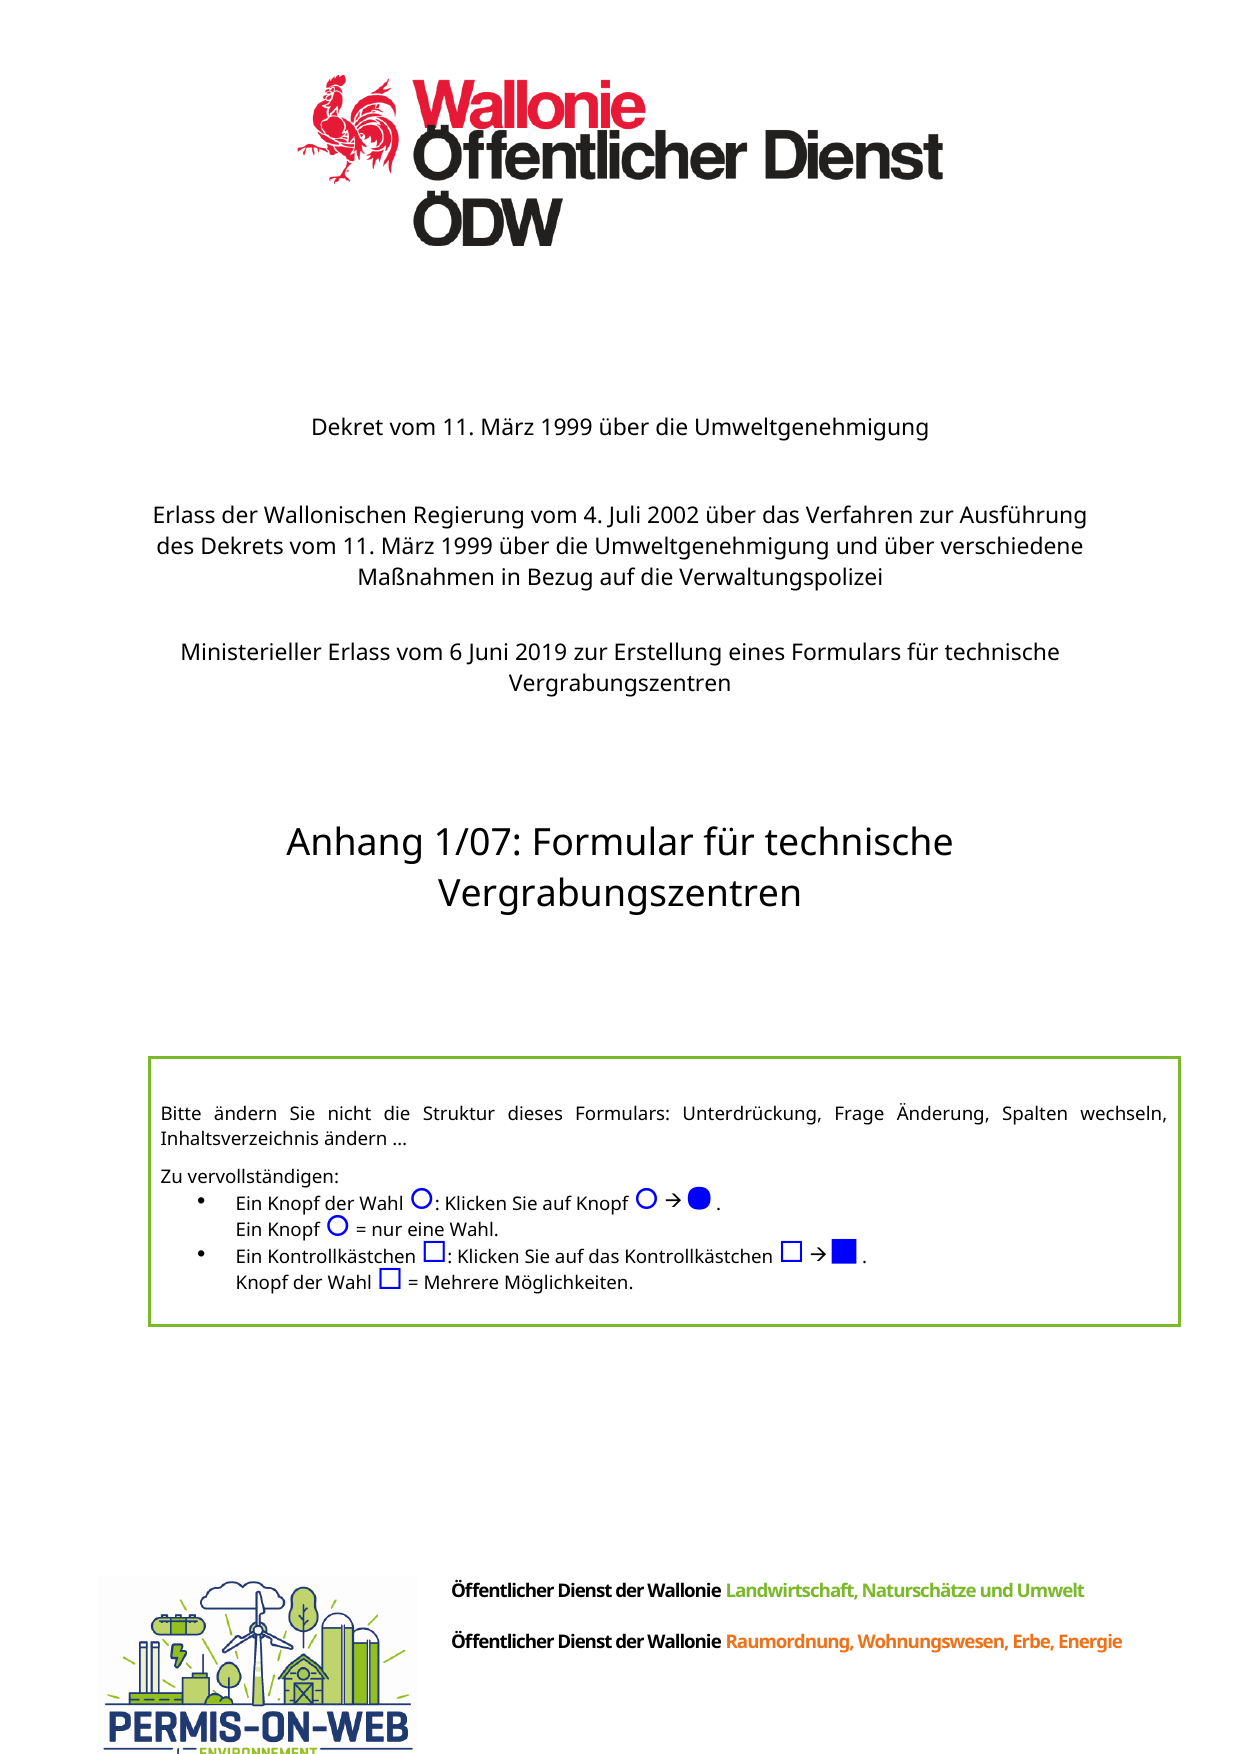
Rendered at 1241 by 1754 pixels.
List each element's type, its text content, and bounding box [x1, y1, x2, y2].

text Dekret vom 11. März 1999 über die Umweltgenehmigung [148, 411, 1093, 442]
text Erlass der Wallonischen Regierung vom 4. Juli 2002 über das Verfahren zur Ausführung des Dekrets vom 11. März 1999 über die Umweltgenehmigung und über verschiedene Maßnahmen in Bezug auf die Verwaltungspolizei [148, 499, 1093, 592]
picture [297, 75, 943, 246]
picture [97, 1576, 418, 1754]
text Ministerieller Erlass vom 6 Juni 2019 zur Erstellung eines Formulars für technische Vergrabungszentren [148, 636, 1093, 699]
text Anhang 1/07: Formular für technische Vergrabungszentren [148, 815, 1093, 917]
table_header Bitte ändern Sie nicht die Struktur dieses Formulars: Unterdrückung, Frage Änderung, Spalten wechseln, Inhaltsverzeichnis ändern … Zu vervollständigen: Ein Knopf der Wahl : Klicken Sie auf Knopf . Ein Knopf = nur eine Wahl. Ein Kontrollkästchen : Klicken Sie auf das Kontrollkästchen . Knopf der Wahl = Mehrere Möglichkeiten. [151, 1059, 1178, 1324]
